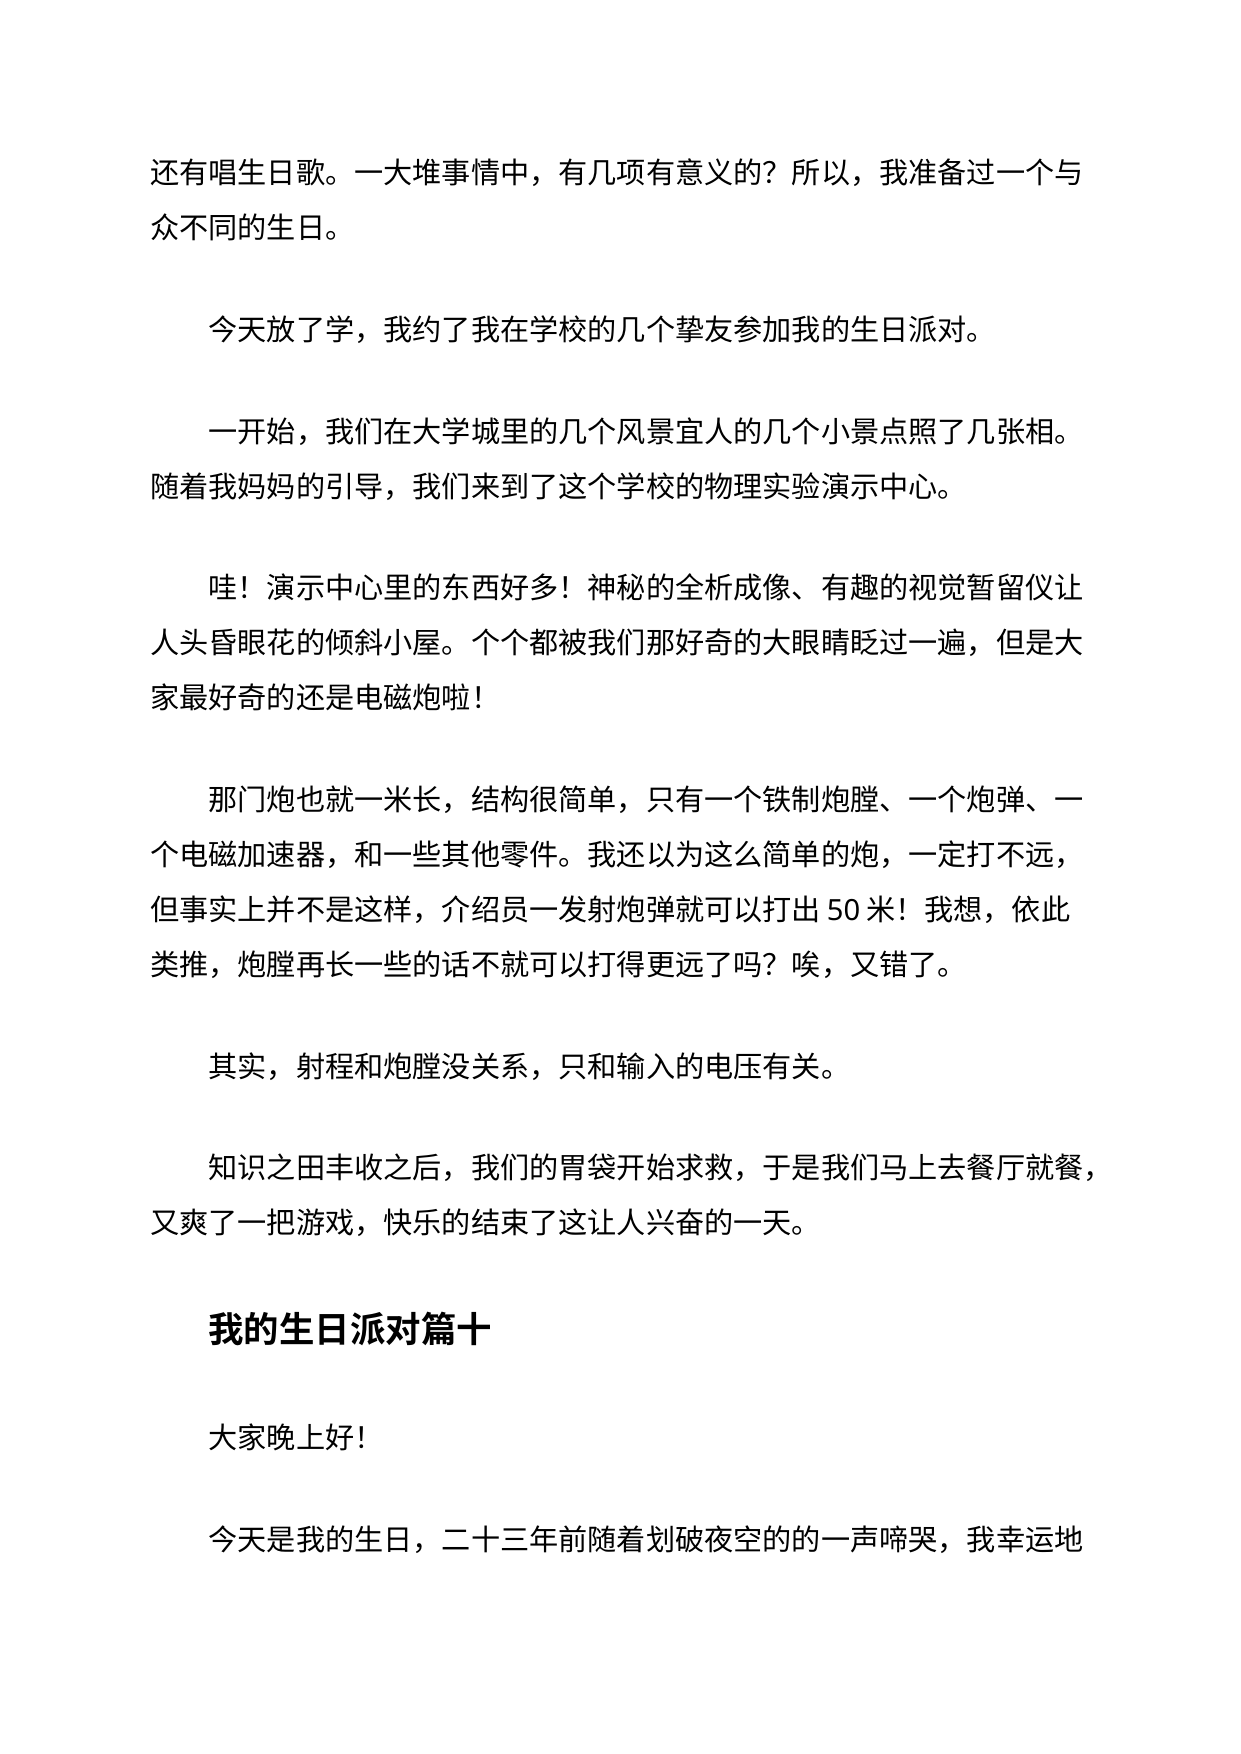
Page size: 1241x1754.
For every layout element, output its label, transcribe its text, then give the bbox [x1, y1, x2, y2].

text 知识之田丰收之后，我们的胃袋开始求救，于是我们马上去餐厅就餐，又爽了一把游戏，快乐的结束了这让人兴奋的一天。 [150, 1145, 1090, 1242]
text 其实，射程和炮膛没关系，只和输入的电压有关。 [150, 1043, 1090, 1086]
text 大家晚上好！ [150, 1415, 1090, 1457]
text 今天放了学，我约了我在学校的几个挚友参加我的生日派对。 [150, 307, 1090, 349]
text 那门炮也就一米长，结构很简单，只有一个铁制炮膛、一个炮弹、一个电磁加速器，和一些其他零件。我还以为这么简单的炮，一定打不远，但事实上并不是这样，介绍员一发射炮弹就可以打出50米！我想，依此类推，炮膛再长一些的话不就可以打得更远了吗？唉，又错了。 [150, 777, 1090, 984]
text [150, 150, 1090, 247]
text 一开始，我们在大学城里的几个风景宜人的几个小景点照了几张相。随着我妈妈的引导，我们来到了这个学校的物理实验演示中心。 [150, 408, 1090, 506]
text 我的生日派对篇十 [150, 1302, 1090, 1353]
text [150, 1517, 1090, 1559]
text 哇！演示中心里的东西好多！神秘的全析成像、有趣的视觉暂留仪让人头昏眼花的倾斜小屋。个个都被我们那好奇的大眼睛眨过一遍，但是大家最好奇的还是电磁炮啦！ [150, 565, 1090, 717]
